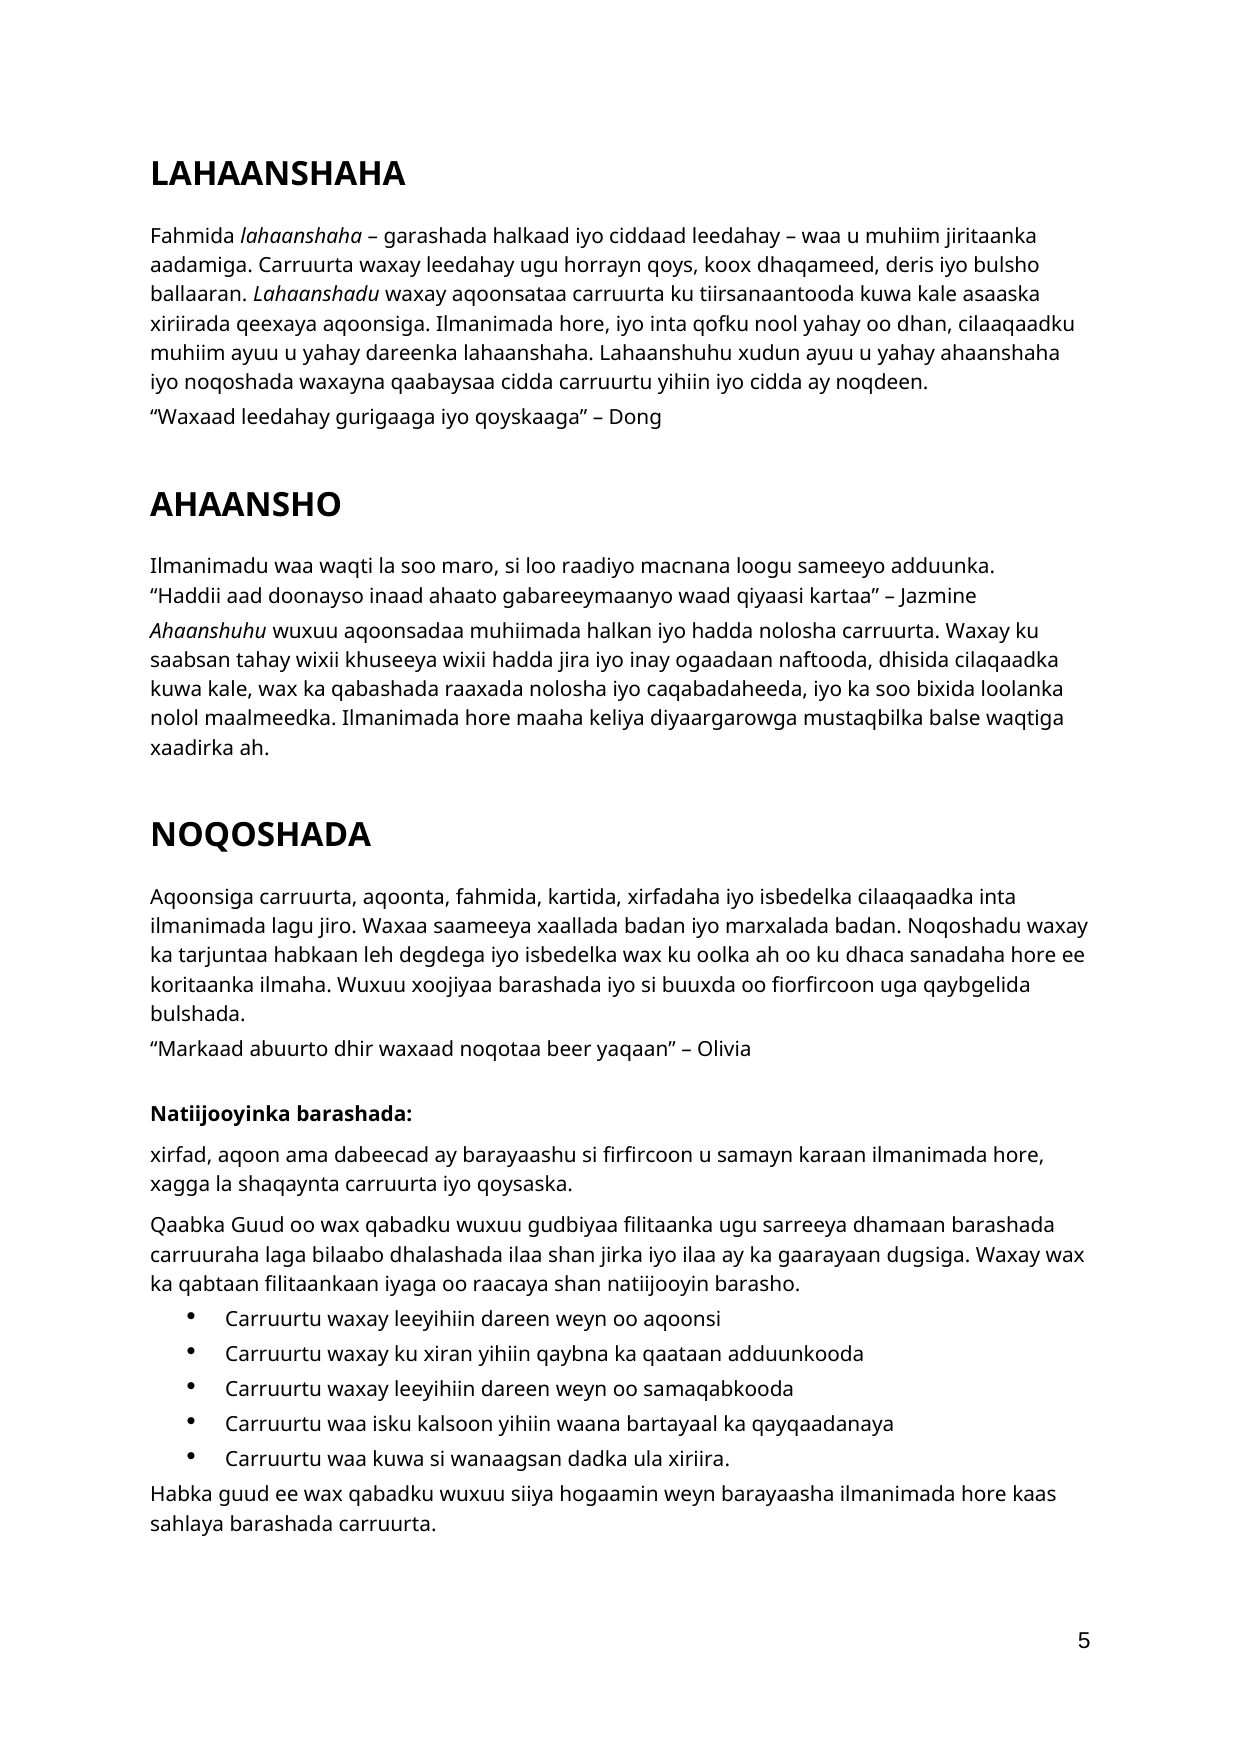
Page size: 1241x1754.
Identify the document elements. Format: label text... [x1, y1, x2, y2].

text Ilmanimadu waa waqti la soo maro, si loo raadiyo macnana loogu sameeyo adduunka. [150, 551, 1090, 580]
text Aqoonsiga carruurta, aqoonta, fahmida, kartida, xirfadaha iyo isbedelka cilaaqaadka inta ilmanimada lagu jiro. Waxaa saameeya xaallada badan iyo marxalada badan. Noqoshadu waxay ka tarjuntaa habkaan leh degdega iyo isbedelka wax ku oolka ah oo ku dhaca sanadaha hore ee koritaanka ilmaha. Wuxuu xoojiyaa barashada iyo si buuxda oo fiorfircoon uga qaybgelida bulshada. [150, 881, 1090, 1027]
text xirfad, aqoon ama dabeecad ay barayaashu si firfircoon u samayn karaan ilmanimada hore, xagga la shaqaynta carruurta iyo qoysaska. [150, 1141, 1090, 1197]
text “Markaad abuurto dhir waxaad noqotaa beer yaqaan” – Olivia [150, 1033, 1090, 1062]
subtitle LAHAANSHAHA [150, 150, 1090, 195]
subtitle AHAANSHO [150, 481, 1090, 526]
text Fahmida lahaanshaha – garashada halkaad iyo ciddaad leedahay – waa u muhiim jiritaanka aadamiga. Carruurta waxay leedahay ugu horrayn qoys, koox dhaqameed, deris iyo bulsho ballaaran. Lahaanshadu waxay aqoonsataa carruurta ku tiirsanaantooda kuwa kale asaaska xiriirada qeexaya aqoonsiga. Ilmanimada hore, iyo inta qofku nool yahay oo dhan, cilaaqaadku muhiim ayuu u yahay dareenka lahaanshaha. Lahaanshuhu xudun ayuu u yahay ahaanshaha iyo noqoshada waxayna qaabaysaa cidda carruurtu yihiin iyo cidda ay noqdeen. [150, 220, 1090, 395]
list Carruurtu waxay leeyihiin dareen weyn oo aqoonsi [187, 1303, 1090, 1332]
list Carruurtu waxay leeyihiin dareen weyn oo samaqabkooda [187, 1373, 1090, 1403]
text Ahaanshuhu wuxuu aqoonsadaa muhiimada halkan iyo hadda nolosha carruurta. Waxay ku saabsan tahay wixii khuseeya wixii hadda jira iyo inay ogaadaan naftooda, dhisida cilaqaadka kuwa kale, wax ka qabashada raaxada nolosha iyo caqabadaheeda, iyo ka soo bixida loolanka nolol maalmeedka. Ilmanimada hore maaha keliya diyaargarowga mustaqbilka balse waqtiga xaadirka ah. [150, 615, 1090, 761]
list Carruurtu waa isku kalsoon yihiin waana bartayaal ka qayqaadanaya [187, 1409, 1090, 1438]
subtitle NOQOSHADA [150, 811, 1090, 856]
text “Haddii aad doonayso inaad ahaato gabareeymaanyo waad qiyaasi kartaa” – Jazmine [150, 580, 1090, 609]
text Qaabka Guud oo wax qabadku wuxuu gudbiyaa filitaanka ugu sarreeya dhamaan barashada carruuraha laga bilaabo dhalashada ilaa shan jirka iyo ilaa ay ka gaarayaan dugsiga. Waxay wax ka qabtaan filitaankaan iyaga oo raacaya shan natiijooyin barasho. [150, 1210, 1090, 1297]
list Carruurtu waa kuwa si wanaagsan dadka ula xiriira. [187, 1444, 1090, 1473]
text Natiijooyinka barashada: [150, 1099, 1090, 1128]
text Habka guud ee wax qabadku wuxuu siiya hogaamin weyn barayaasha ilmanimada hore kaas sahlaya barashada carruurta. [150, 1479, 1090, 1537]
list Carruurtu waxay ku xiran yihiin qaybna ka qaataan adduunkooda [187, 1338, 1090, 1368]
text “Waxaad leedahay gurigaaga iyo qoyskaaga” – Dong [150, 401, 1090, 431]
